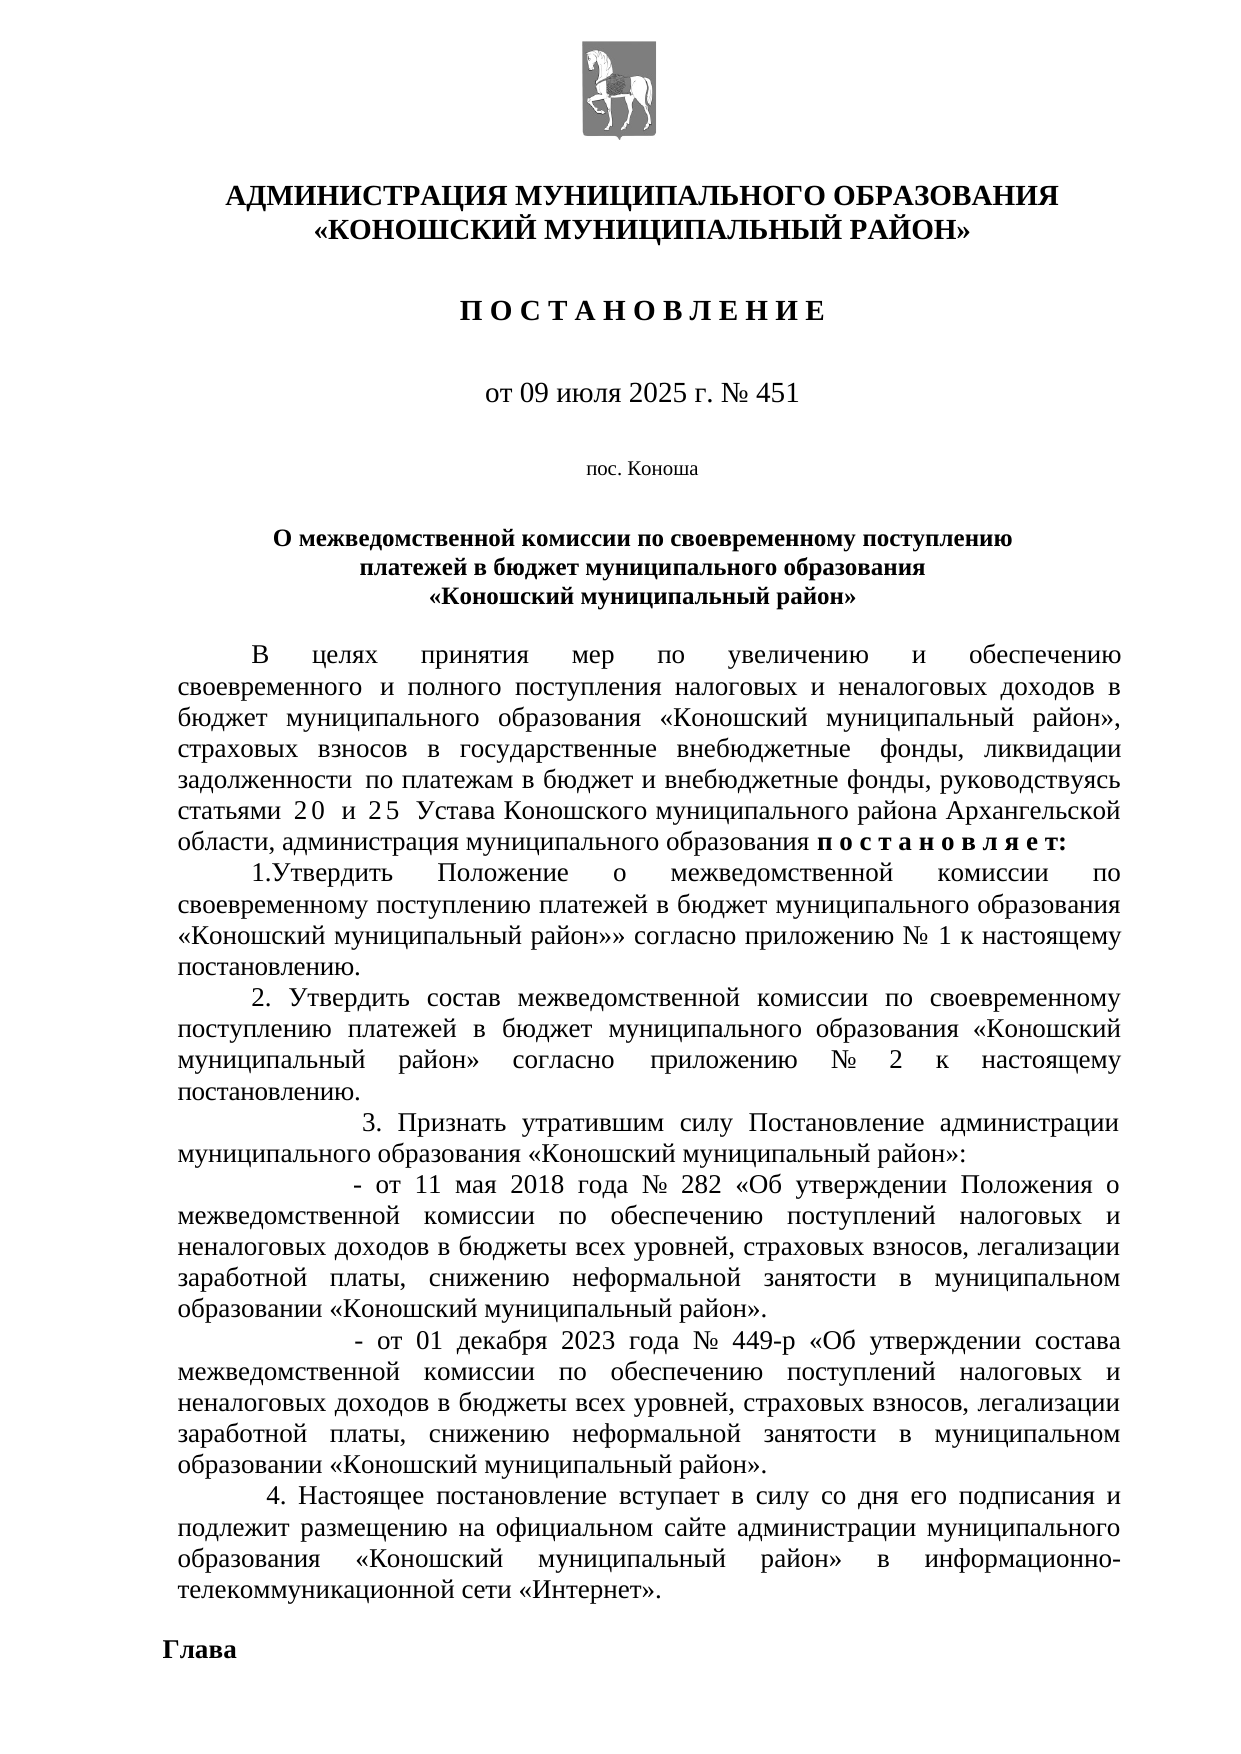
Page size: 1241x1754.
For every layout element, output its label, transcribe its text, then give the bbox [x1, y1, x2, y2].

text «Коношский муниципальный район» [236, 581, 1049, 610]
text Глава [162, 1633, 1122, 1664]
picture [582, 41, 657, 142]
text П О С Т А Н О В Л Е Н И Е [162, 293, 1122, 327]
text «КОНОШСКИЙ МУНИЦИПАЛЬНЫЙ РАЙОН» [162, 212, 1122, 245]
text В целях принятия мер по увеличению и обеспечению своевременного и полного поступления налоговых и неналоговых доходов в бюджет муниципального образования «Коношский муниципальный район», страховых взносов в государственные внебюджетные фонды, ликвидации задолженности по платежам в бюджет и внебюджетные фонды, руководствуясь статьями 20 и 25 Устава Коношского муниципального района Архангельской области, администрация муниципального образования п о с т а н о в л я е т: [177, 638, 1122, 857]
text О межведомственной комиссии по своевременному поступлению платежей в бюджет муниципального образования [236, 523, 1049, 581]
text 1.Утвердить Положение о межведомственной комиссии по своевременному поступлению платежей в бюджет муниципального образования «Коношский муниципальный район»» согласно приложению № 1 к настоящему постановлению. [177, 857, 1122, 981]
list 4. Настоящее постановление вступает в силу со дня его подписания и подлежит размещению на официальном сайте администрации муниципального образования «Коношский муниципальный район» в информационно-телекоммуникационной сети «Интернет». [177, 1479, 1122, 1604]
list 3. Признать утратившим силу Постановление администрации муниципального образования «Коношский муниципальный район»: [177, 1106, 1122, 1168]
text АДМИНИСТРАЦИЯ МУНИЦИПАЛЬНОГО ОБРАЗОВАНИЯ [162, 178, 1122, 212]
list - от 01 декабря 2023 года № 449-р «Об утверждении состава межведомственной комиссии по обеспечению поступлений налоговых и неналоговых доходов в бюджеты всех уровней, страховых взносов, легализации заработной платы, снижению неформальной занятости в муниципальном образовании «Коношский муниципальный район». [177, 1324, 1122, 1479]
text 2. Утвердить состав межведомственной комиссии по своевременному поступлению платежей в бюджет муниципального образования «Коношский муниципальный район» согласно приложению № 2 к настоящему постановлению. [177, 981, 1122, 1106]
text от 09 июля 2025 г. № 451 [162, 375, 1122, 408]
list - от 11 мая 2018 года № 282 «Об утверждении Положения о межведомственной комиссии по обеспечению поступлений налоговых и неналоговых доходов в бюджеты всех уровней, страховых взносов, легализации заработной платы, снижению неформальной занятости в муниципальном образовании «Коношский муниципальный район». [177, 1168, 1122, 1324]
text пос. Коноша [162, 456, 1122, 480]
